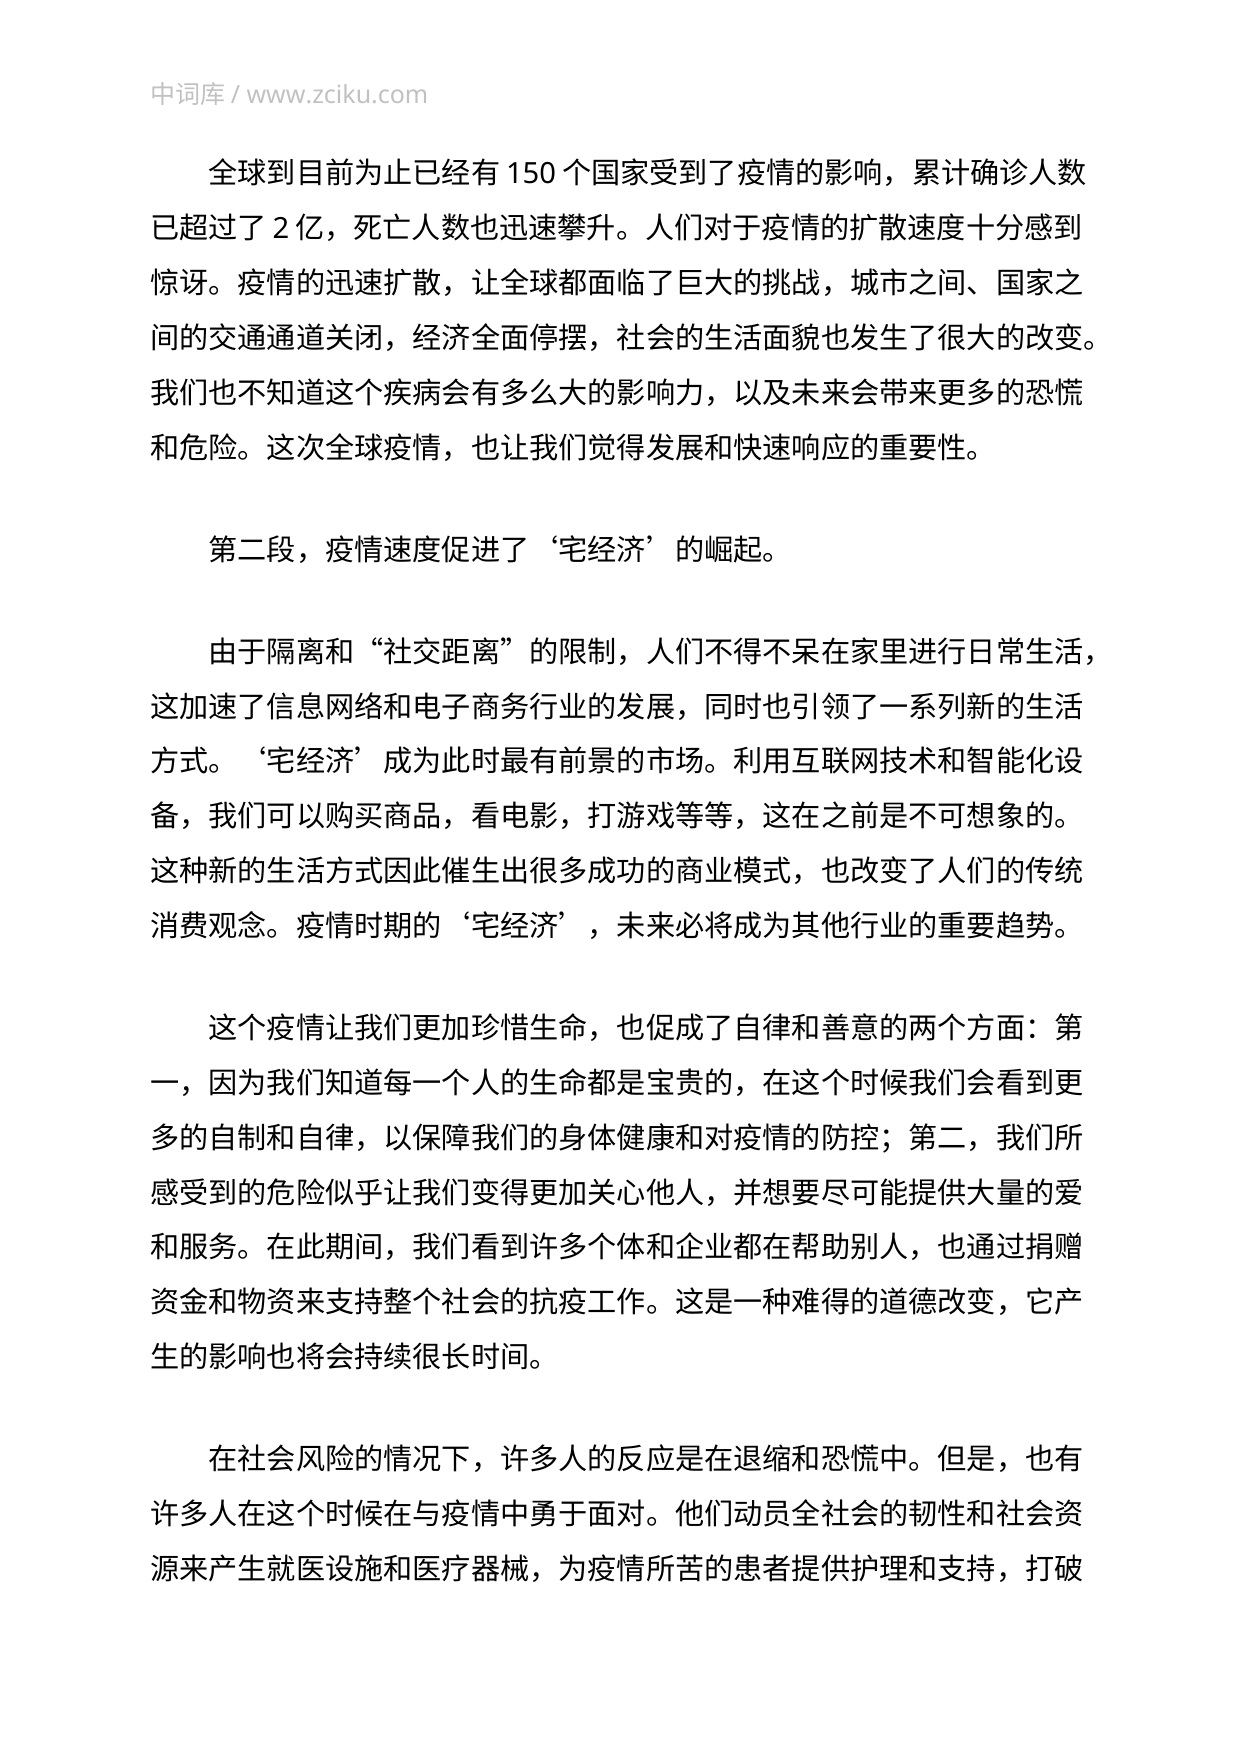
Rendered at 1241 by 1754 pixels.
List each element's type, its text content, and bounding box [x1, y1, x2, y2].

text 第二段，疫情速度促进了‘宅经济’的崛起。 [150, 526, 1090, 569]
text 全球到目前为止已经有150个国家受到了疫情的影响，累计确诊人数已超过了2亿，死亡人数也迅速攀升。人们对于疫情的扩散速度十分感到惊讶。疫情的迅速扩散，让全球都面临了巨大的挑战，城市之间、国家之间的交通通道关闭，经济全面停摆，社会的生活面貌也发生了很大的改变。我们也不知道这个疾病会有多么大的影响力，以及未来会带来更多的恐慌和危险。这次全球疫情，也让我们觉得发展和快速响应的重要性。 [150, 150, 1090, 467]
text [150, 1436, 1090, 1588]
text 由于隔离和“社交距离”的限制，人们不得不呆在家里进行日常生活，这加速了信息网络和电子商务行业的发展，同时也引领了一系列新的生活方式。‘宅经济’成为此时最有前景的市场。利用互联网技术和智能化设备，我们可以购买商品，看电影，打游戏等等，这在之前是不可想象的。这种新的生活方式因此催生出很多成功的商业模式，也改变了人们的传统消费观念。疫情时期的‘宅经济’，未来必将成为其他行业的重要趋势。 [150, 628, 1090, 945]
text 这个疫情让我们更加珍惜生命，也促成了自律和善意的两个方面：第一，因为我们知道每一个人的生命都是宝贵的，在这个时候我们会看到更多的自制和自律，以保障我们的身体健康和对疫情的防控；第二，我们所感受到的危险似乎让我们变得更加关心他人，并想要尽可能提供大量的爱和服务。在此期间，我们看到许多个体和企业都在帮助别人，也通过捐赠资金和物资来支持整个社会的抗疫工作。这是一种难得的道德改变，它产生的影响也将会持续很长时间。 [150, 1004, 1090, 1376]
